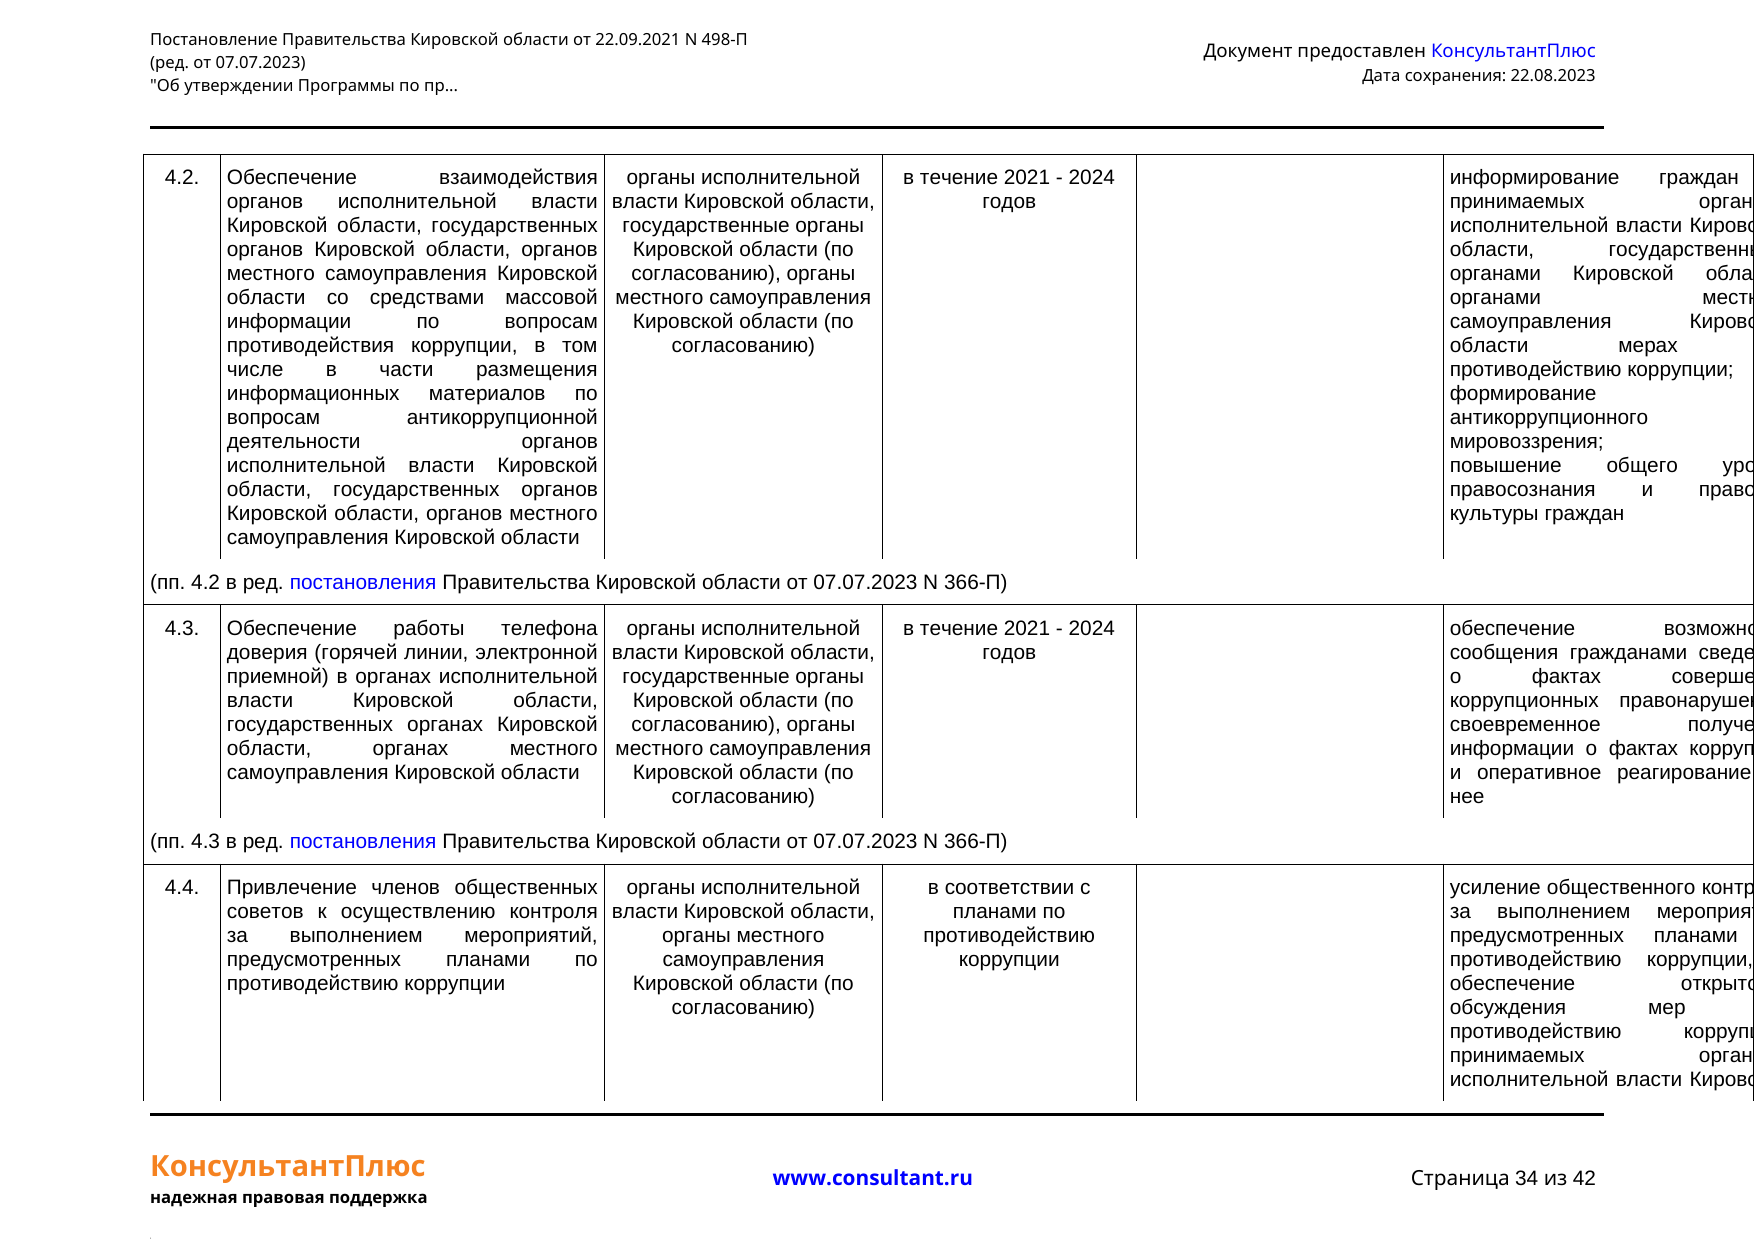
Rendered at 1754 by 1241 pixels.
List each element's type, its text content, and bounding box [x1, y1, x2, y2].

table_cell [1444, 865, 1753, 1101]
table_cell обеспечение возможности сообщения гражданами сведений о фактах совершения коррупционных правонарушений, своевременное получение информации о фактах коррупции и оперативное реагирование на нее [1444, 605, 1753, 818]
table_cell в течение 2021 - 2024 годов [883, 605, 1136, 818]
table_cell (пп. 4.3 в ред. постановления Правительства Кировской области от 07.07.2023 N 366-П) [144, 818, 1753, 863]
table_cell [1137, 865, 1443, 1101]
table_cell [883, 865, 1136, 1101]
table_cell 4.3. [144, 605, 220, 818]
table_cell 4.4. [144, 865, 220, 1101]
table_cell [605, 155, 882, 559]
table_cell Обеспечение взаимодействия органов исполнительной власти Кировской области, государственных органов Кировской области, органов местного самоуправления Кировской области со средствами массовой информации по вопросам противодействия коррупции, в том числе в части размещения информационных материалов по вопросам антикоррупционной деятельности органов исполнительной власти Кировской области, государственных органов Кировской области, органов местного самоуправления Кировской области [221, 155, 604, 559]
table_cell Обеспечение работы телефона доверия (горячей линии, электронной приемной) в органах исполнительной власти Кировской области, государственных органах Кировской области, органах местного самоуправления Кировской области [221, 605, 604, 818]
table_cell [605, 865, 882, 1101]
table_cell 4.2. [144, 155, 220, 559]
table_cell [1137, 155, 1443, 559]
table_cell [221, 865, 604, 1101]
table_cell [1137, 605, 1443, 818]
table_cell информирование граждан о принимаемых органами исполнительной власти Кировской области, государственными органами Кировской области, органами местного самоуправления Кировской области мерах по противодействию коррупции; формирование антикоррупционного мировоззрения; повышение общего уровня правосознания и правовой культуры граждан [1444, 155, 1753, 559]
table_cell (пп. 4.2 в ред. постановления Правительства Кировской области от 07.07.2023 N 366-П) [144, 559, 1753, 604]
table_cell в течение 2021 - 2024 годов [883, 155, 1136, 559]
